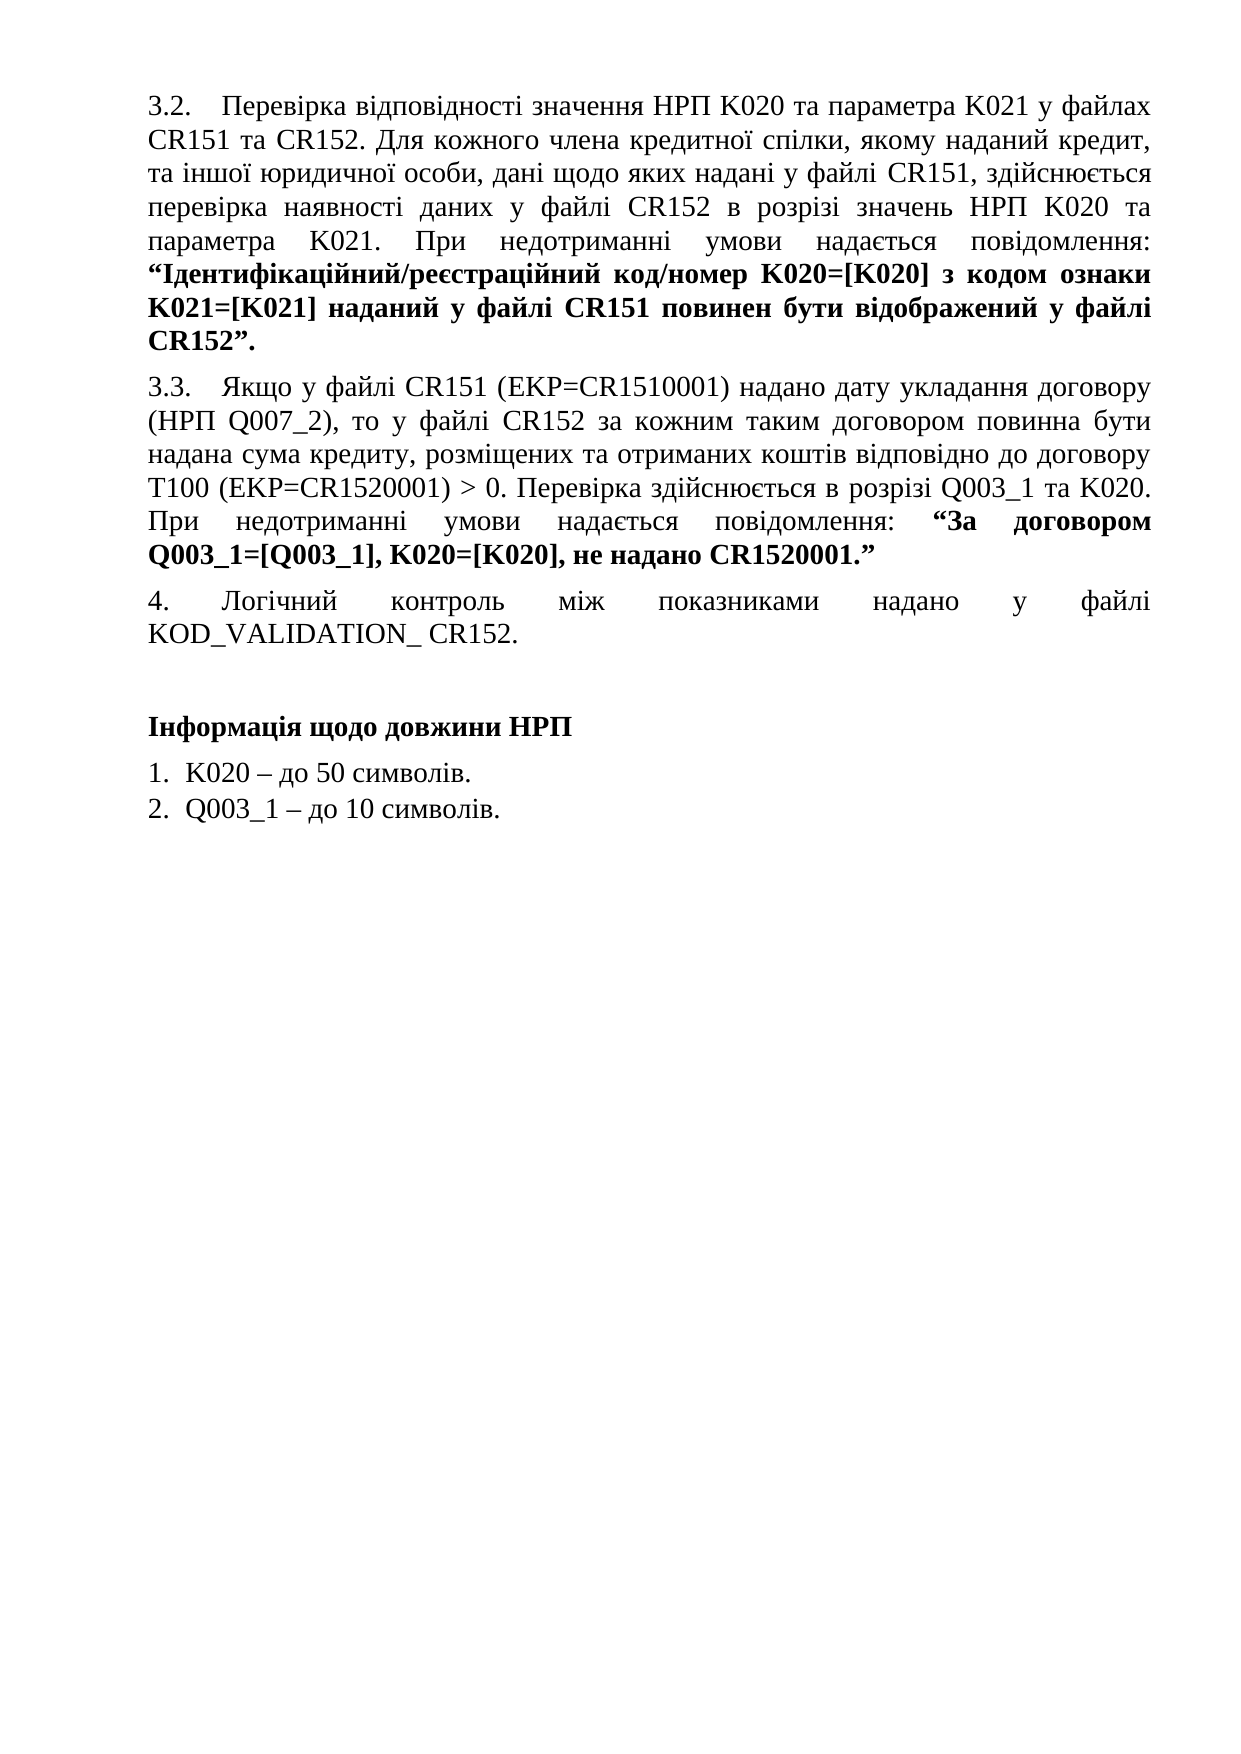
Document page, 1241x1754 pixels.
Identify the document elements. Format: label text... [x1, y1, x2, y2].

text Інформація щодо довжини НРП [148, 709, 1152, 742]
list Перевірка відповідності значення НРП K020 та параметра K021 у файлах CR151 та CR152. Для кожного члена кредитної спілки, якому наданий кредит, та іншої юридичної особи, дані щодо яких надані у файлі CR151, здійснюється перевірка наявності даних у файлі CR152 в розрізі значень НРП K020 та параметра K021. При недотриманні умови надається повідомлення: “Ідентифікаційний/реєстраційний код/номер K020=[K020] з кодом ознаки K021=[K021] наданий у файлі CR151 повинен бути відображений у файлі CR152”. [148, 88, 1152, 357]
list K020 – до 50 символів. [148, 755, 1152, 788]
list Q003_1 – до 10 символів. [148, 791, 1152, 824]
list Логічний контроль між показниками надано у файлі KOD_VALIDATION_ CR152. [148, 583, 1152, 650]
list Якщо у файлі CR151 (EKP=CR1510001) надано дату укладання договору (НРП Q007_2), то у файлі CR152 за кожним таким договором повинна бути надана сума кредиту, розміщених та отриманих коштів відповідно до договору T100 (EKP=CR1520001) > 0. Перевірка здійснюється в розрізі Q003_1 та K020. При недотриманні умови надається повідомлення: “За договором Q003_1=[Q003_1], K020=[K020], не надано CR1520001.” [148, 369, 1152, 571]
